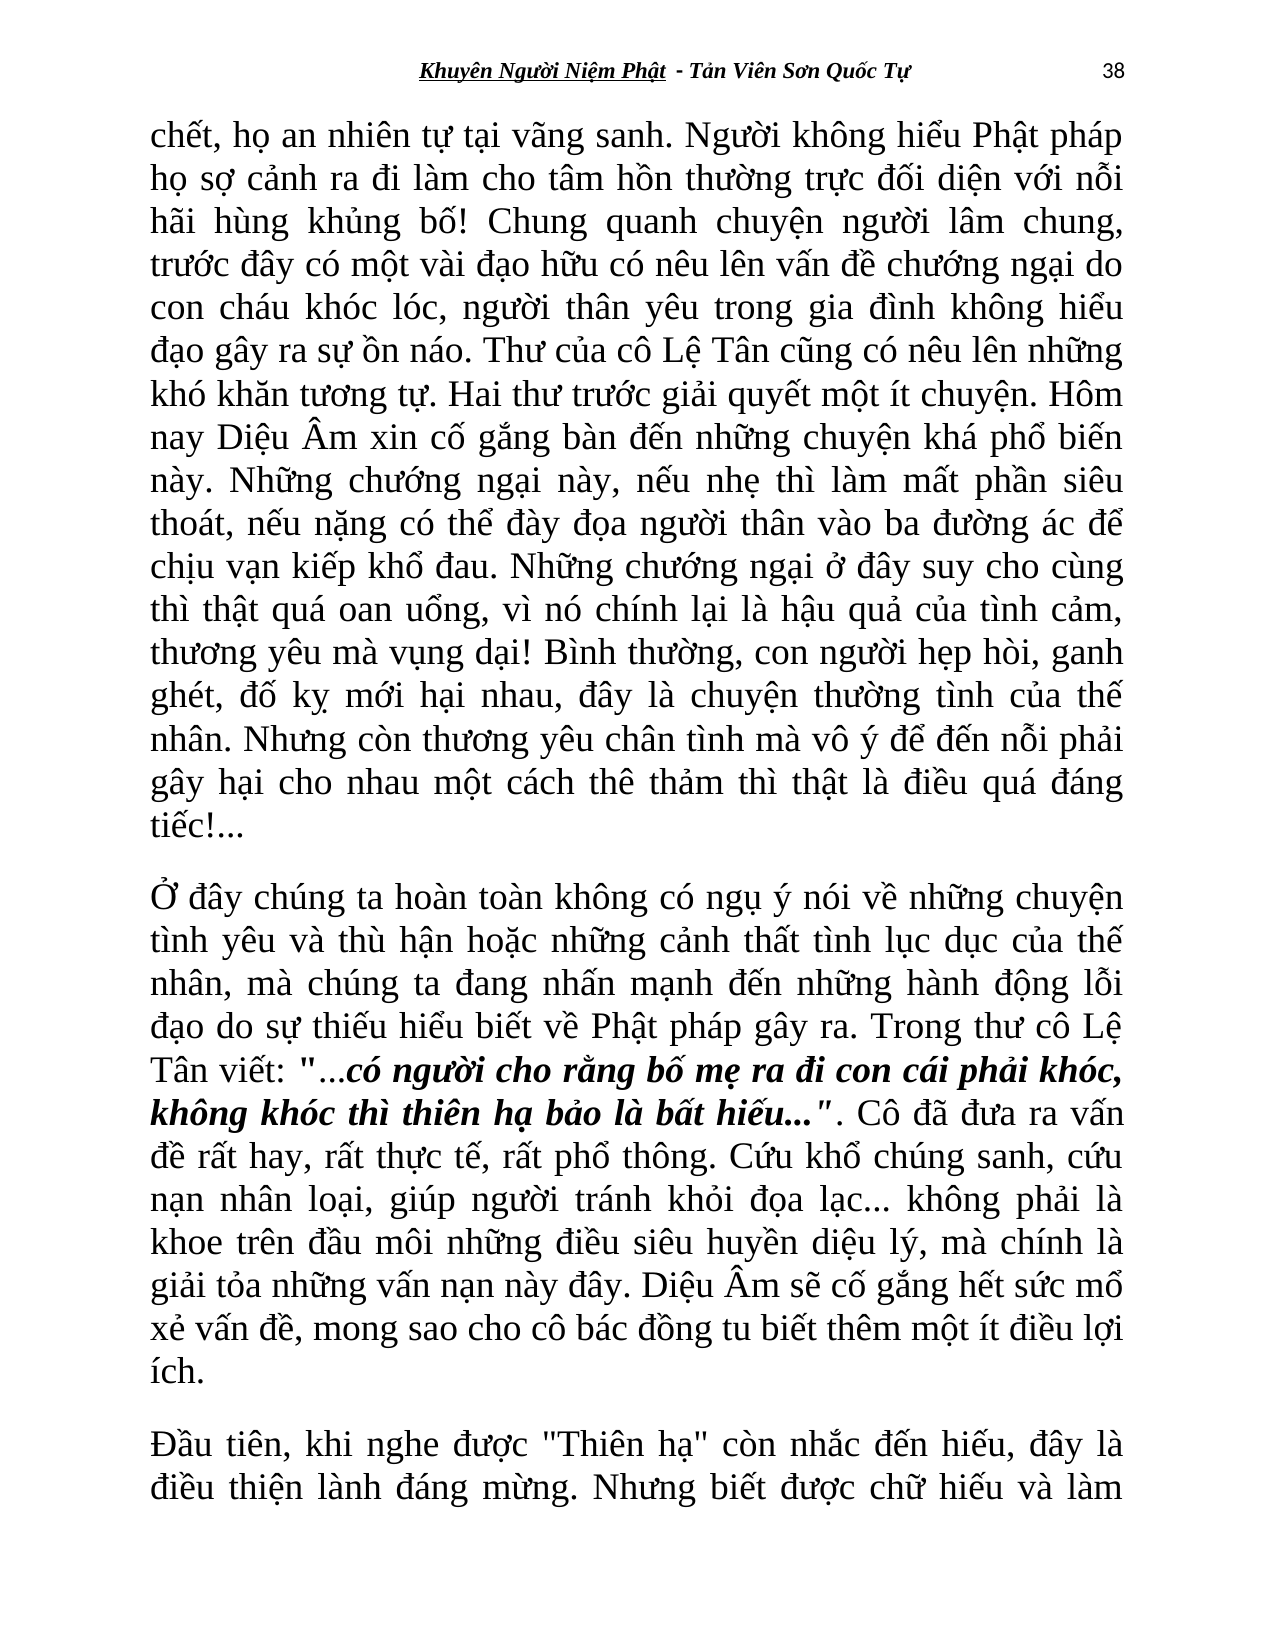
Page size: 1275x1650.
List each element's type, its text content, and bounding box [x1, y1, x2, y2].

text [150, 1421, 1125, 1507]
text Ở đây chúng ta hoàn toàn không có ngụ ý nói về những chuyện tình yêu và thù hận hoặc những cảnh thất tình lục dục của thế nhân, mà chúng ta đang nhấn mạnh đến những hành động lỗi đạo do sự thiếu hiểu biết về Phật pháp gây ra. Trong thư cô Lệ Tân viết: "...có người cho rằng bố mẹ ra đi con cái phải khóc, không khóc thì thiên hạ bảo là bất hiếu...". Cô đã đưa ra vấn đề rất hay, rất thực tế, rất phổ thông. Cứu khổ chúng sanh, cứu nạn nhân loại, giúp người tránh khỏi đọa lạc... không phải là khoe trên đầu môi những điều siêu huyền diệu lý, mà chính là giải tỏa những vấn nạn này đây. Diệu Âm sẽ cố gắng hết sức mổ xẻ vấn đề, mong sao cho cô bác đồng tu biết thêm một ít điều lợi ích. [150, 874, 1125, 1392]
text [150, 112, 1125, 845]
